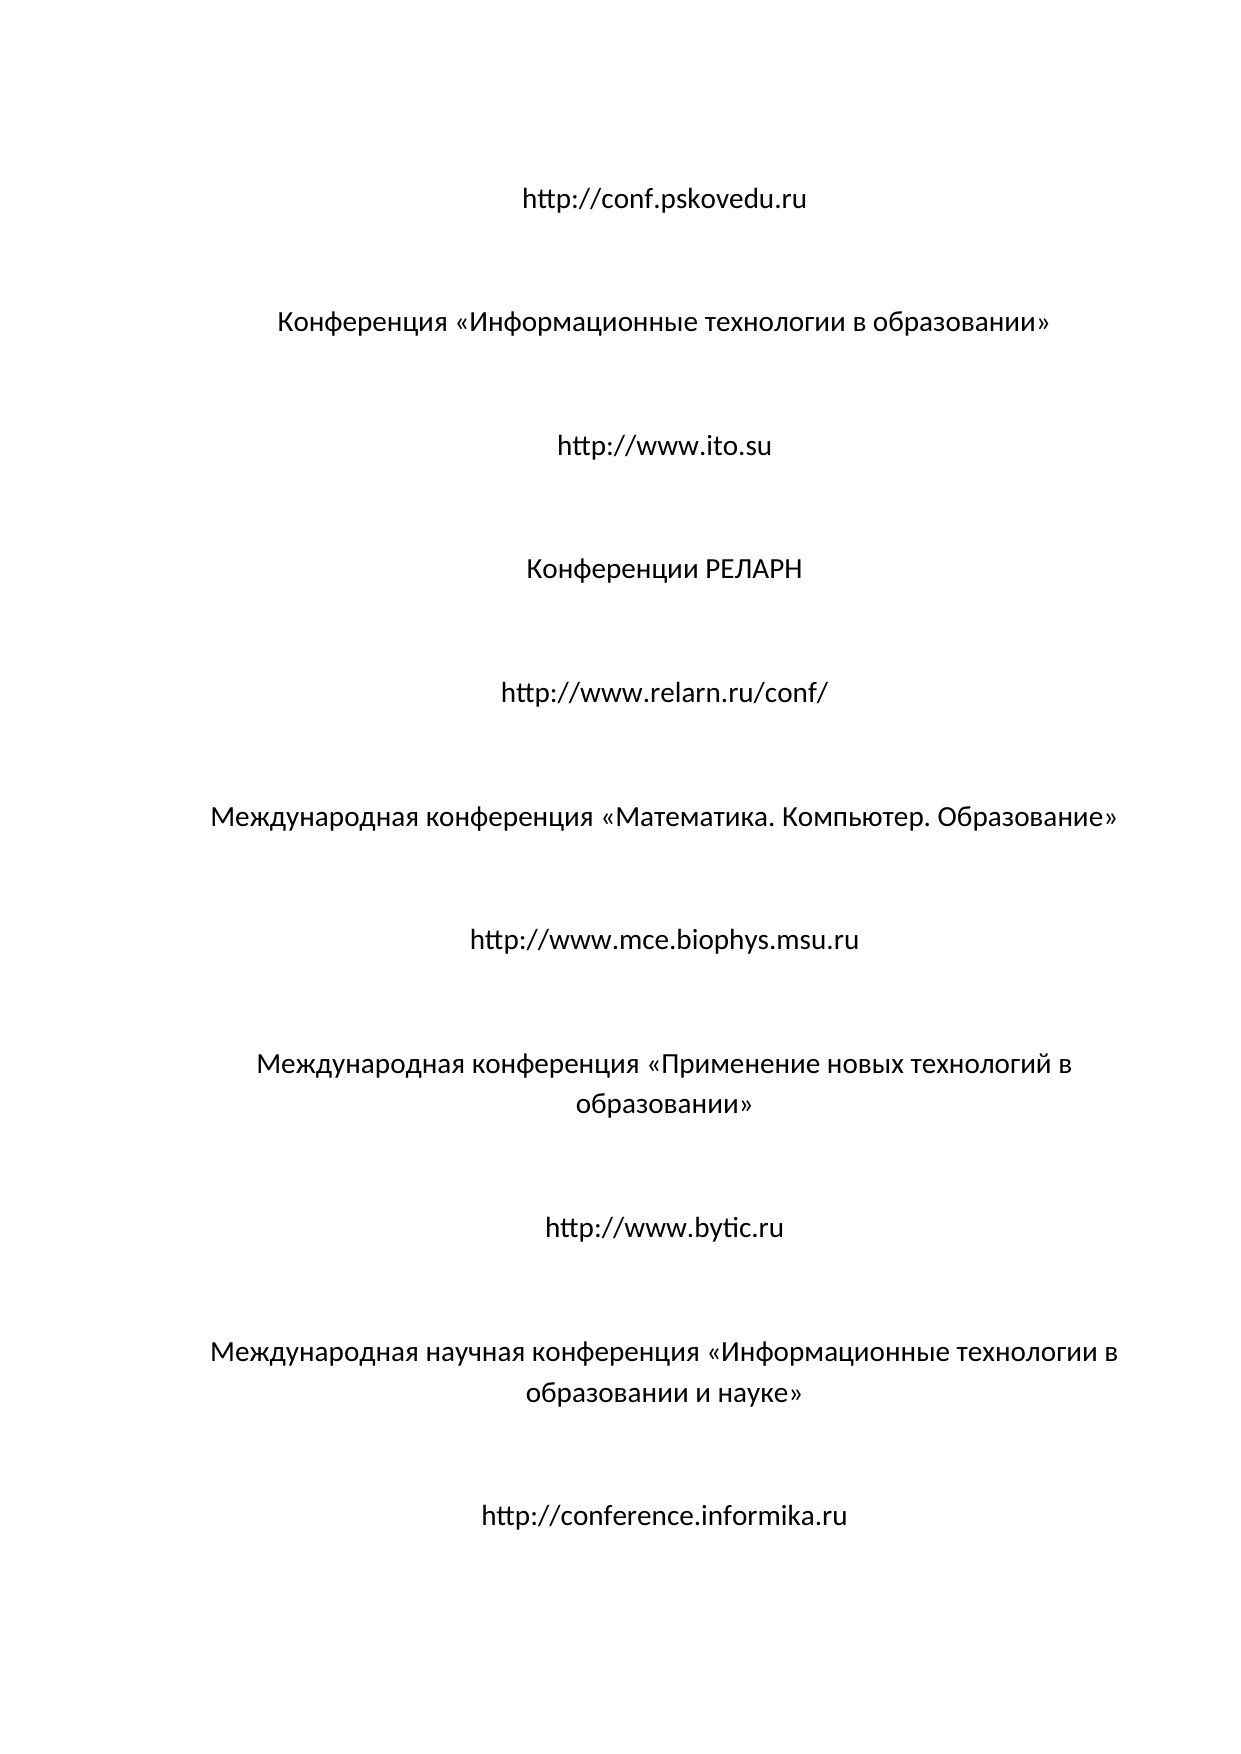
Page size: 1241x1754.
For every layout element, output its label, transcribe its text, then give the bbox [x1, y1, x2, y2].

text Конференция «Информационные технологии в образовании» [177, 303, 1152, 339]
text http://www.ito.su [177, 427, 1152, 463]
text http://conference.informika.ru [177, 1497, 1152, 1533]
text Международная научная конференция «Информационные технологии в образовании и науке» [177, 1333, 1152, 1409]
text Международная конференция «Применение новых технологий в образовании» [177, 1045, 1152, 1121]
text Международная конференция «Математика. Компьютер. Образование» [177, 798, 1152, 833]
text http://www.relarn.ru/conf/ [177, 674, 1152, 710]
text http://conf.pskovedu.ru [177, 180, 1152, 216]
text http://www.mce.biophys.msu.ru [177, 921, 1152, 957]
text http://www.bytic.ru [177, 1209, 1152, 1245]
text Конференции РЕЛАРН [177, 551, 1152, 586]
